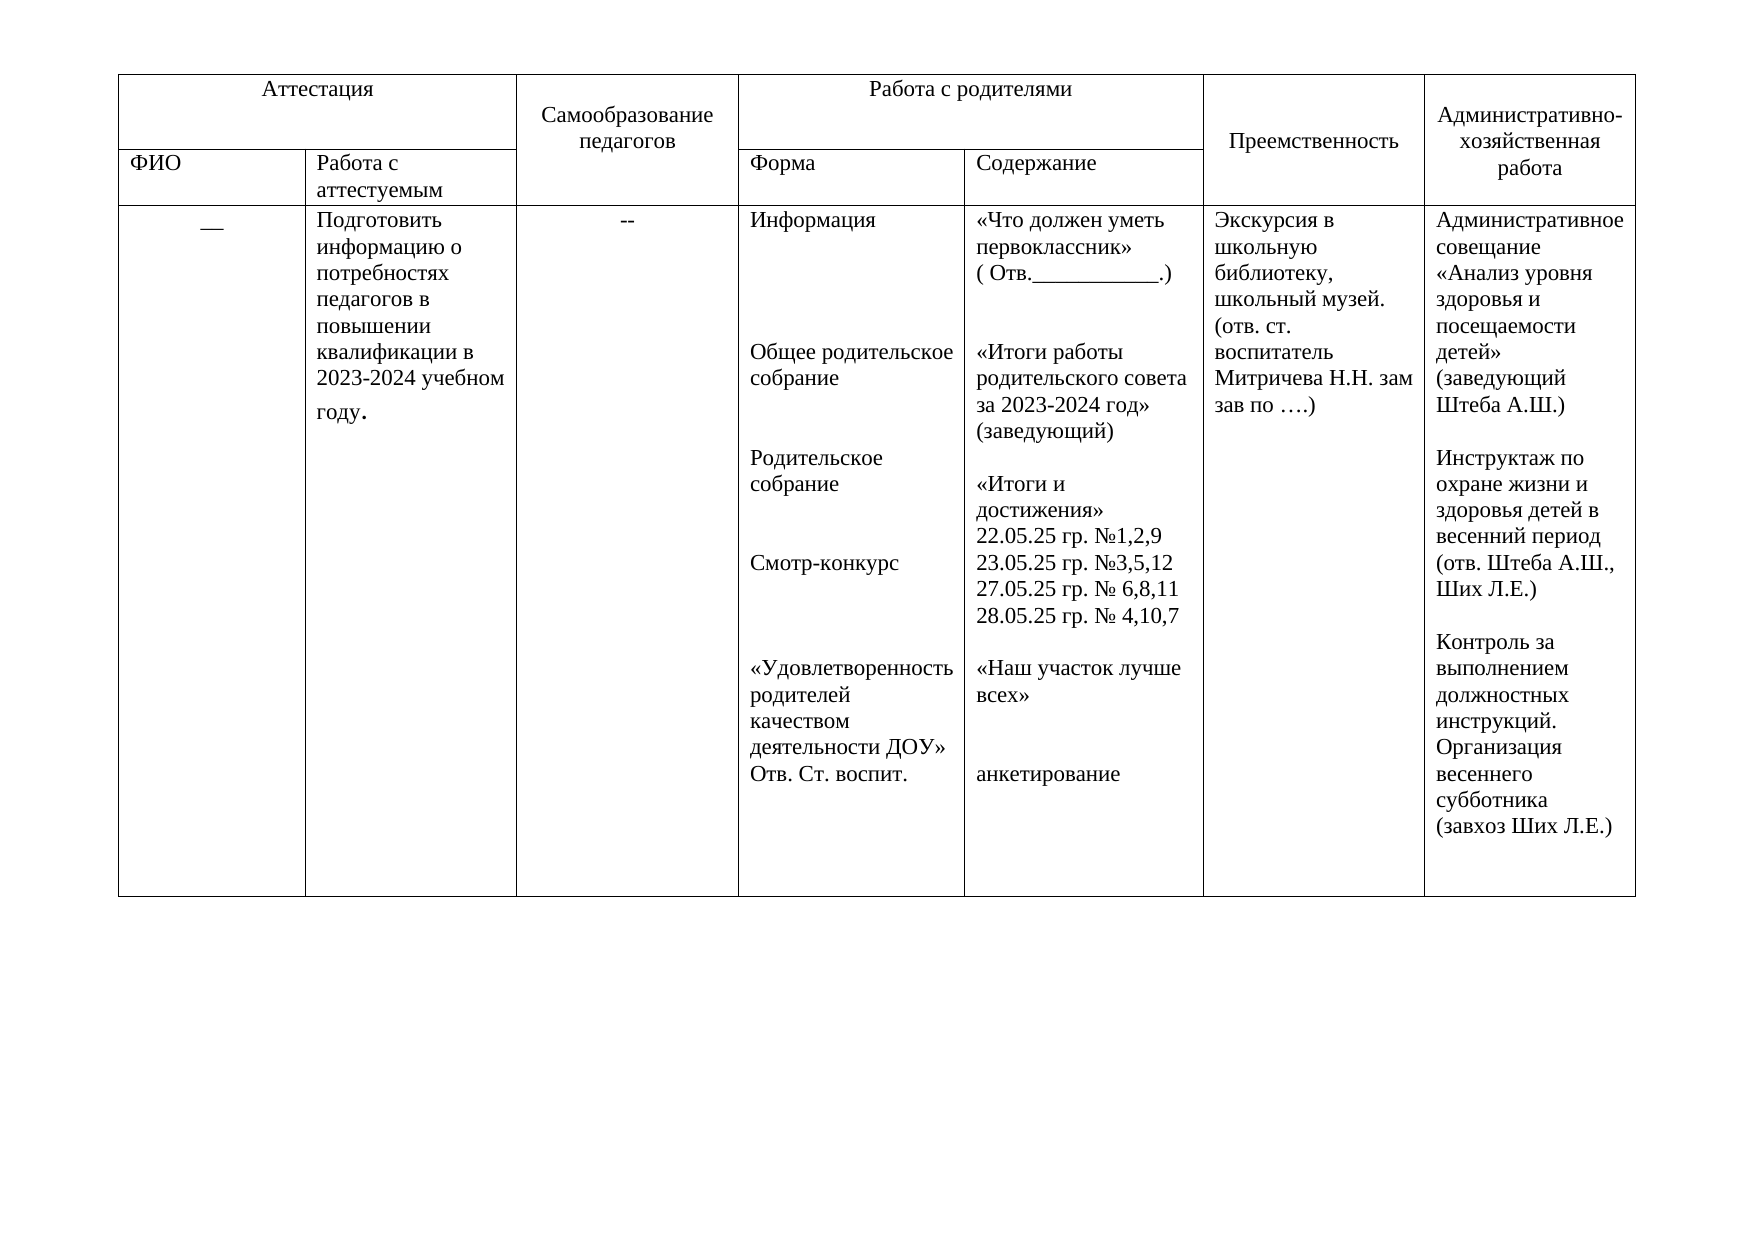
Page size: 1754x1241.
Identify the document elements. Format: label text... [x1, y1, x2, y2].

table_header Аттестация [119, 75, 516, 148]
table_header Работа с родителями [739, 75, 1203, 148]
table_cell -- [517, 206, 738, 896]
table_cell Работа с аттестуемым [306, 150, 516, 205]
table_cell Форма [739, 150, 964, 205]
table_cell Информация Общее родительское собрание Родительское собрание Смотр-конкурс «Удовлетворенность родителей качеством деятельности ДОУ» Отв. Ст. воспит. [739, 206, 964, 896]
table_cell «Что должен уметь первоклассник» ( Отв.___________.) «Итоги работы родительского совета за 2023-2024 год» (заведующий) «Итоги и достижения» 22.05.25 гр. №1,2,9 23.05.25 гр. №3,5,12 27.05.25 гр. № 6,8,11 28.05.25 гр. № 4,10,7 «Наш участок лучше всех» анкетирование [965, 206, 1203, 896]
table_header Административно- хозяйственная работа [1425, 75, 1635, 205]
table_cell Подготовить информацию о потребностях педагогов в повышении квалификации в 2023-2024 учебном году. [306, 206, 516, 896]
table_cell Экскурсия в школьную библиотеку, школьный музей. (отв. ст. воспитатель Митричева Н.Н. зам зав по ….) [1204, 206, 1424, 896]
table_cell Содержание [965, 150, 1203, 205]
table_cell ФИО [119, 150, 305, 205]
table_cell __ [119, 206, 305, 896]
table_cell Административное совещание «Анализ уровня здоровья и посещаемости детей» (заведующий Штеба А.Ш.) Инструктаж по охране жизни и здоровья детей в весенний период (отв. Штеба А.Ш., Ших Л.Е.) Контроль за выполнением должностных инструкций. Организация весеннего субботника (завхоз Ших Л.Е.) [1425, 206, 1635, 896]
table_header Преемственность [1204, 75, 1424, 205]
table_header Самообразование педагогов [517, 75, 738, 205]
